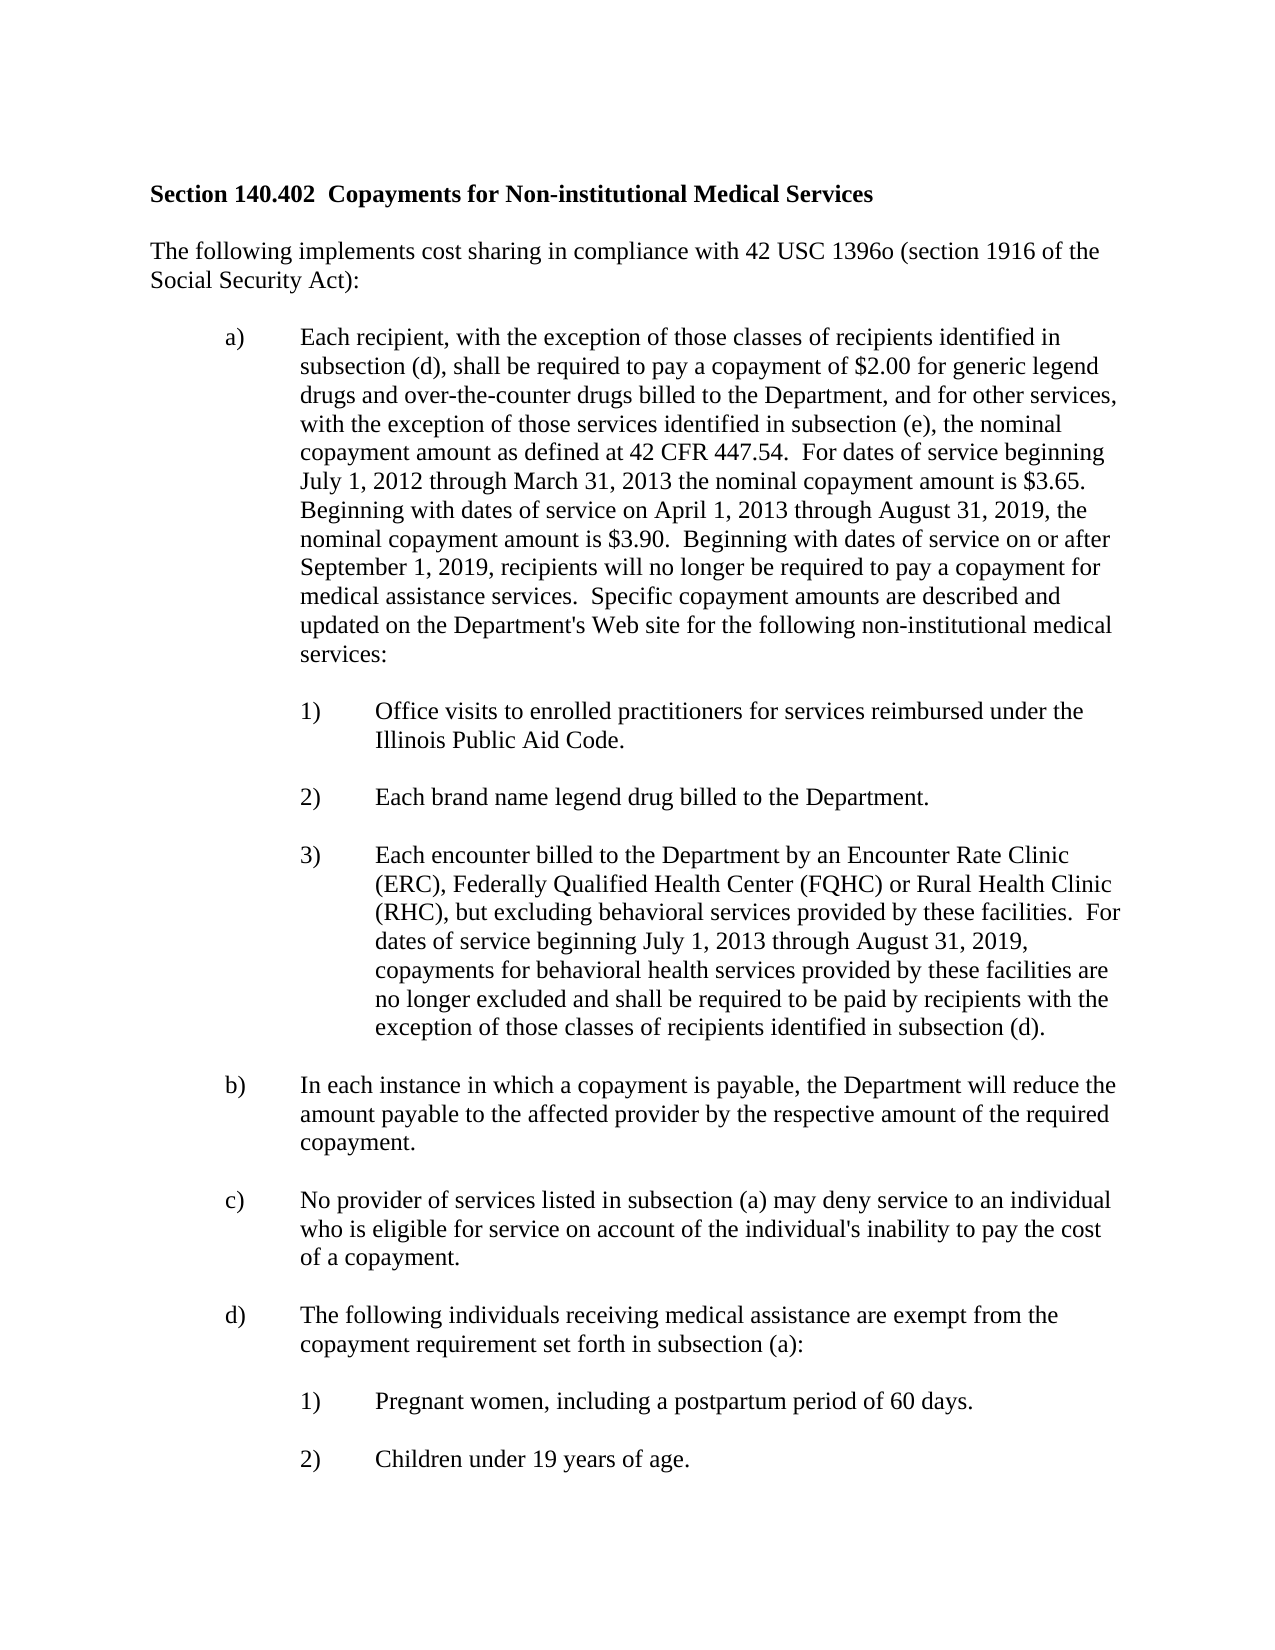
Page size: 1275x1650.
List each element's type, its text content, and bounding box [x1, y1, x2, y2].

text 2) Children under 19 years of age. [225, 1444, 1125, 1472]
text 3) Each encounter billed to the Department by an Encounter Rate Clinic (ERC), Federally Qualified Health Center (FQHC) or Rural Health Clinic (RHC), but excluding behavioral services provided by these facilities. For dates of service beginning July 1, 2013 through August 31, 2019, copayments for behavioral health services provided by these facilities are no longer excluded and shall be required to be paid by recipients with the exception of those classes of recipients identified in subsection (d). [300, 840, 1125, 1041]
text The following implements cost sharing in compliance with 42 USC 1396o (section 1916 of the Social Security Act): [150, 236, 1125, 294]
text Section 140.402 Copayments for Non-institutional Medical Services [150, 179, 1125, 207]
text d) The following individuals receiving medical assistance are exempt from the copayment requirement set forth in subsection (a): [225, 1300, 1125, 1357]
text c) No provider of services listed in subsection (a) may deny service to an individual who is eligible for service on account of the individual's inability to pay the cost of a copayment. [225, 1185, 1125, 1271]
text 2) Each brand name legend drug billed to the Department. [300, 782, 1125, 811]
text 1) Office visits to enrolled practitioners for services reimbursed under the Illinois Public Aid Code. [300, 696, 1125, 754]
text 1) Pregnant women, including a postpartum period of 60 days. [300, 1386, 1125, 1415]
text a) Each recipient, with the exception of those classes of recipients identified in subsection (d), shall be required to pay a copayment of $2.00 for generic legend drugs and over-the-counter drugs billed to the Department, and for other services, with the exception of those services identified in subsection (e), the nominal copayment amount as defined at 42 CFR 447.54. For dates of service beginning July 1, 2012 through March 31, 2013 the nominal copayment amount is $3.65. Beginning with dates of service on April 1, 2013 through August 31, 2019, the nominal copayment amount is $3.90. Beginning with dates of service on or after September 1, 2019, recipients will no longer be required to pay a copayment for medical assistance services. Specific copayment amounts are described and updated on the Department's Web site for the following non-institutional medical services: [225, 322, 1125, 667]
text b) In each instance in which a copayment is payable, the Department will reduce the amount payable to the affected provider by the respective amount of the required copayment. [225, 1070, 1125, 1156]
